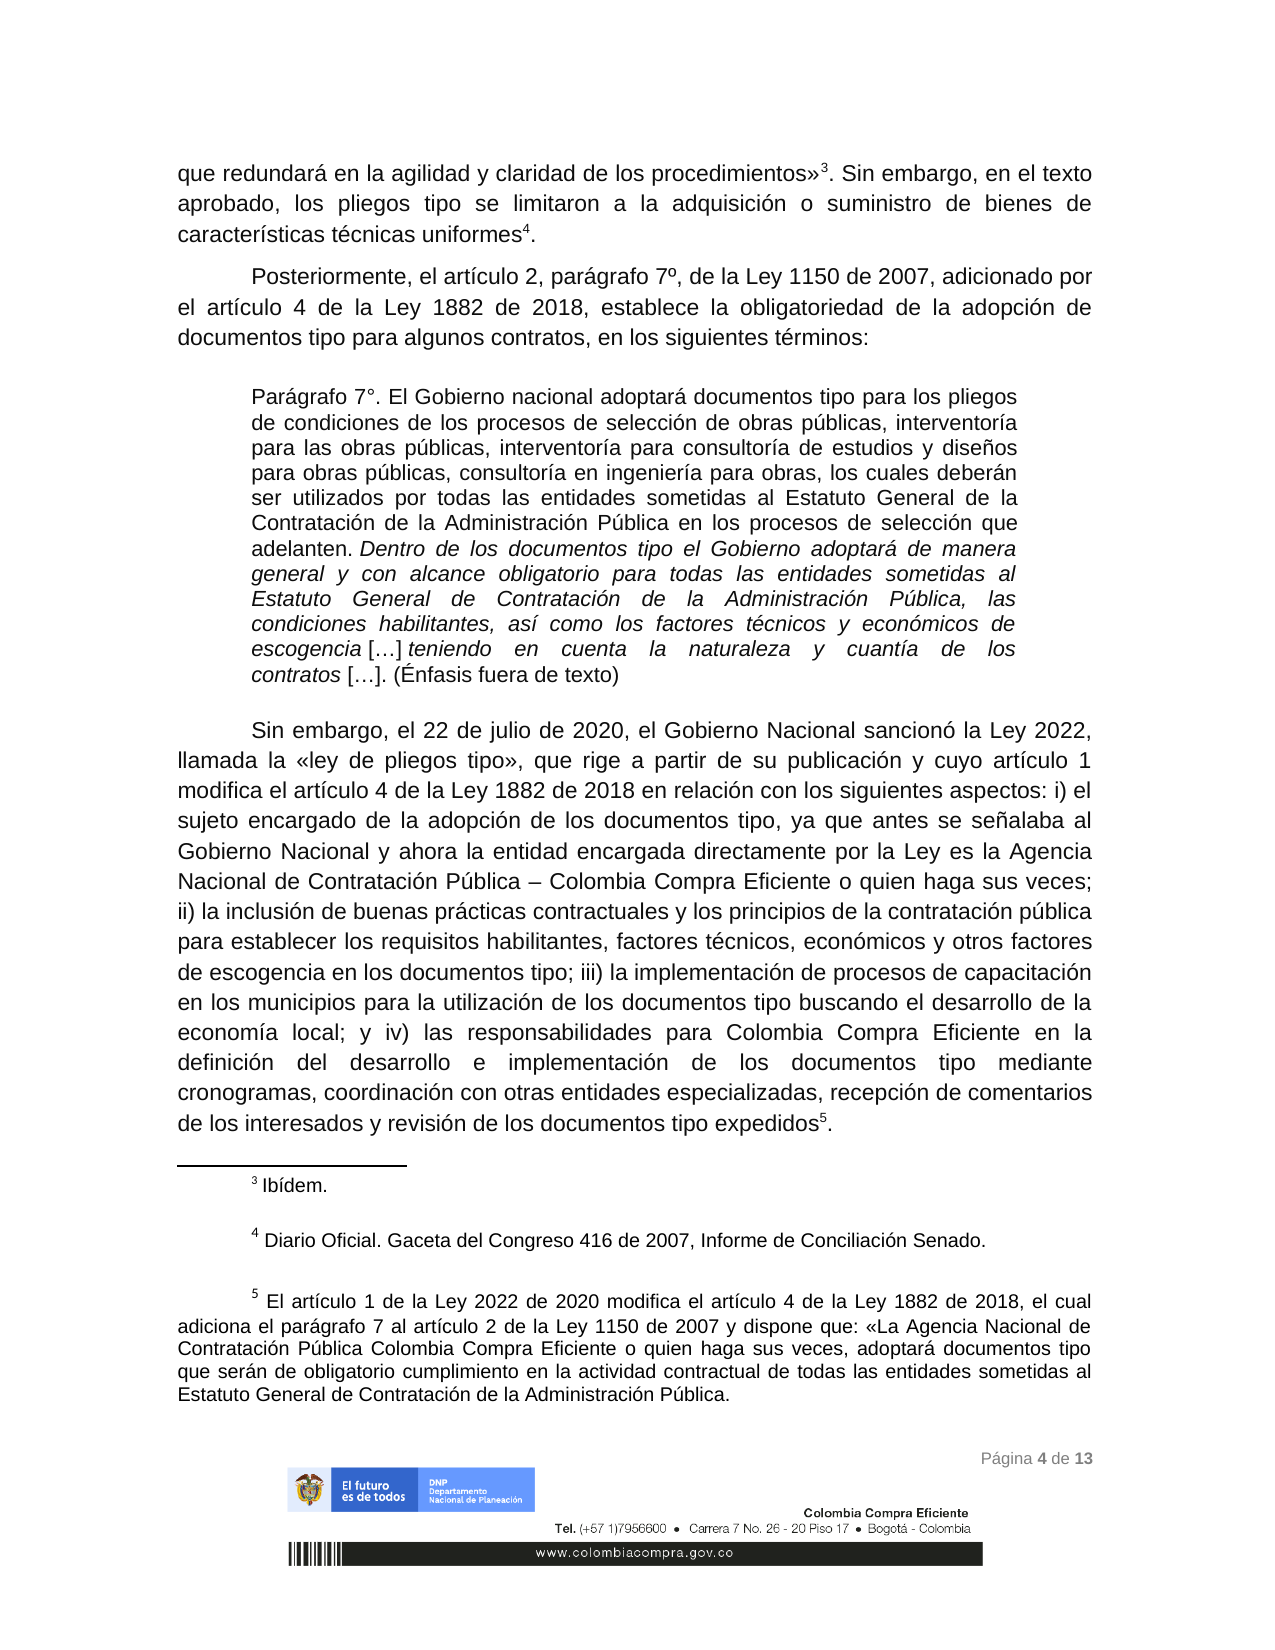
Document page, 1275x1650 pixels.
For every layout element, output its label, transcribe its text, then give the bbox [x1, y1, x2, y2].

text Parágrafo 7°. El Gobierno nacional adoptará documentos tipo para los pliegos de condiciones de los procesos de selección de obras públicas, interventoría para las obras públicas, interventoría para consultoría de estudios y diseños para obras públicas, consultoría en ingeniería para obras, los cuales deberán ser utilizados por todas las entidades sometidas al Estatuto General de la Contratación de la Administración Pública en los procesos de selección que adelanten. Dentro de los documentos tipo el Gobierno adoptará de manera general y con alcance obligatorio para todas las entidades sometidas al Estatuto General de Contratación de la Administración Pública, las condiciones habilitantes, así como los factores técnicos y económicos de escogencia […] teniendo en cuenta la naturaleza y cuantía de los contratos […]. (Énfasis fuera de texto) [251, 384, 1019, 687]
text La intención era agilizar y dar mayor transparencia a los procedimientos de selección, así como evitar el direccionamiento, razón por la cual –conforme a lo explicado en la exposición de motivos– «[…] se asigna al Gobierno Nacional la facultad de estandarizar los pliegos de condiciones y términos de referencia de los contratos, medida que redundará en la agilidad y claridad de los procedimientos». Sin embargo, en el texto aprobado, los pliegos tipo se limitaron a la adquisición o suministro de bienes de características técnicas uniformes. [177, 160, 1093, 247]
picture [287, 1467, 983, 1566]
text Sin embargo, el 22 de julio de 2020, el Gobierno Nacional sancionó la Ley 2022, llamada la «ley de pliegos tipo», que rige a partir de su publicación y cuyo artículo 1 modifica el artículo 4 de la Ley 1882 de 2018 en relación con los siguientes aspectos: i) el sujeto encargado de la adopción de los documentos tipo, ya que antes se señalaba al Gobierno Nacional y ahora la entidad encargada directamente por la Ley es la Agencia Nacional de Contratación Pública – Colombia Compra Eficiente o quien haga sus veces; ii) la inclusión de buenas prácticas contractuales y los principios de la contratación pública para establecer los requisitos habilitantes, factores técnicos, económicos y otros factores de escogencia en los documentos tipo; iii) la implementación de procesos de capacitación en los municipios para la utilización de los documentos tipo buscando el desarrollo de la economía local; y iv) las responsabilidades para Colombia Compra Eficiente en la definición del desarrollo e implementación de los documentos tipo mediante cronogramas, coordinación con otras entidades especializadas, recepción de comentarios de los interesados y revisión de los documentos tipo expedidos. [177, 717, 1093, 1136]
text Posteriormente, el artículo 2, parágrafo 7º, de la Ley 1150 de 2007, adicionado por el artículo 4 de la Ley 1882 de 2018, establece la obligatoriedad de la adopción de documentos tipo para algunos contratos, en los siguientes términos: [177, 263, 1093, 350]
